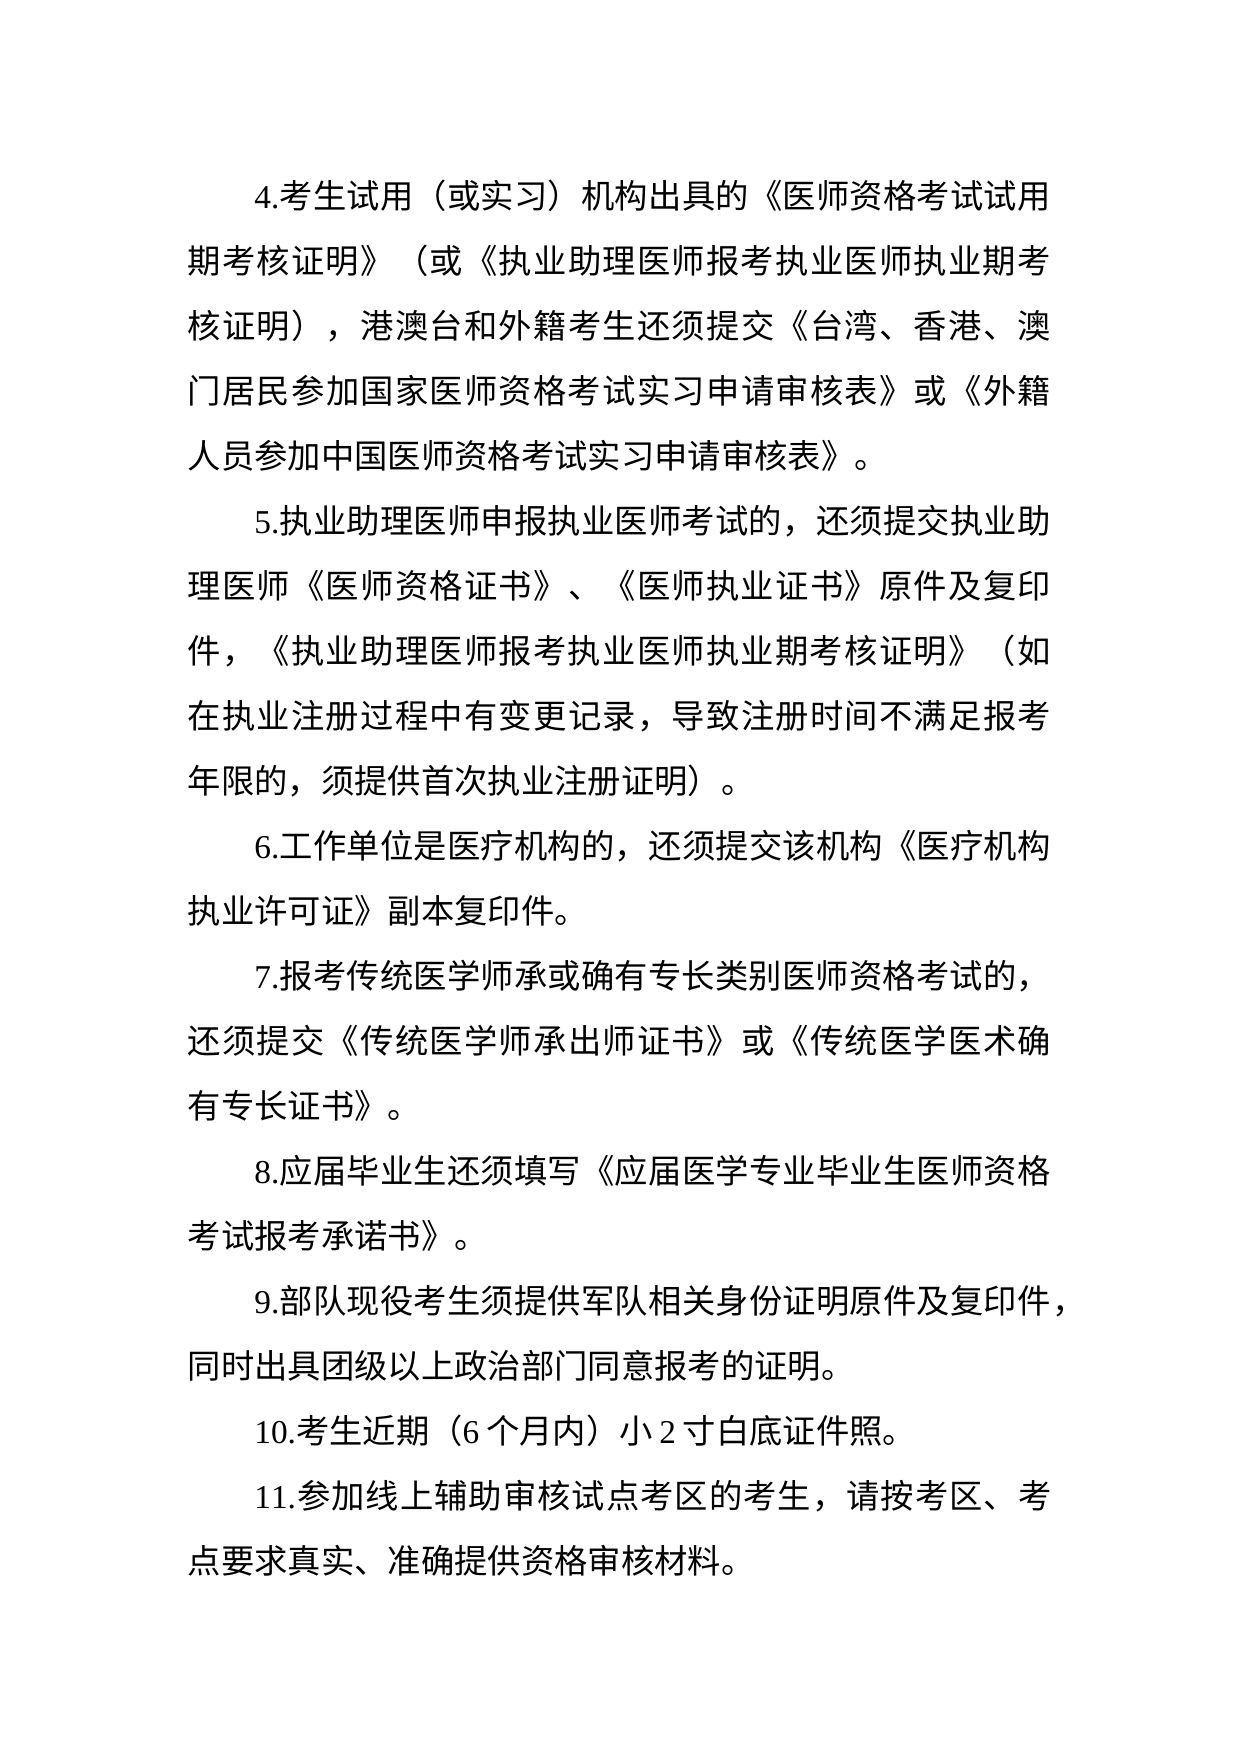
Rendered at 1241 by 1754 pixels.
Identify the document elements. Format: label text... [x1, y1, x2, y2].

text 10.考生近期（6个月内）小2寸白底证件照。 [187, 1397, 1053, 1462]
text 8.应届毕业生还须填写《应届医学专业毕业生医师资格考试报考承诺书》。 [187, 1137, 1053, 1267]
text 6.工作单位是医疗机构的，还须提交该机构《医疗机构执业许可证》副本复印件。 [187, 812, 1053, 942]
text 5.执业助理医师申报执业医师考试的，还须提交执业助理医师《医师资格证书》、《医师执业证书》原件及复印件，《执业助理医师报考执业医师执业期考核证明》（如在执业注册过程中有变更记录，导致注册时间不满足报考年限的，须提供首次执业注册证明）。 [187, 487, 1053, 812]
text 4.考生试用（或实习）机构出具的《医师资格考试试用期考核证明》（或《执业助理医师报考执业医师执业期考核证明），港澳台和外籍考生还须提交《台湾、香港、澳门居民参加国家医师资格考试实习申请审核表》或《外籍人员参加中国医师资格考试实习申请审核表》。 [187, 162, 1053, 487]
text 9.部队现役考生须提供军队相关身份证明原件及复印件，同时出具团级以上政治部门同意报考的证明。 [187, 1267, 1053, 1397]
text 7.报考传统医学师承或确有专长类别医师资格考试的，还须提交《传统医学师承出师证书》或《传统医学医术确有专长证书》。 [187, 942, 1053, 1137]
text 11.参加线上辅助审核试点考区的考生，请按考区、考点要求真实、准确提供资格审核材料。 [187, 1462, 1053, 1592]
